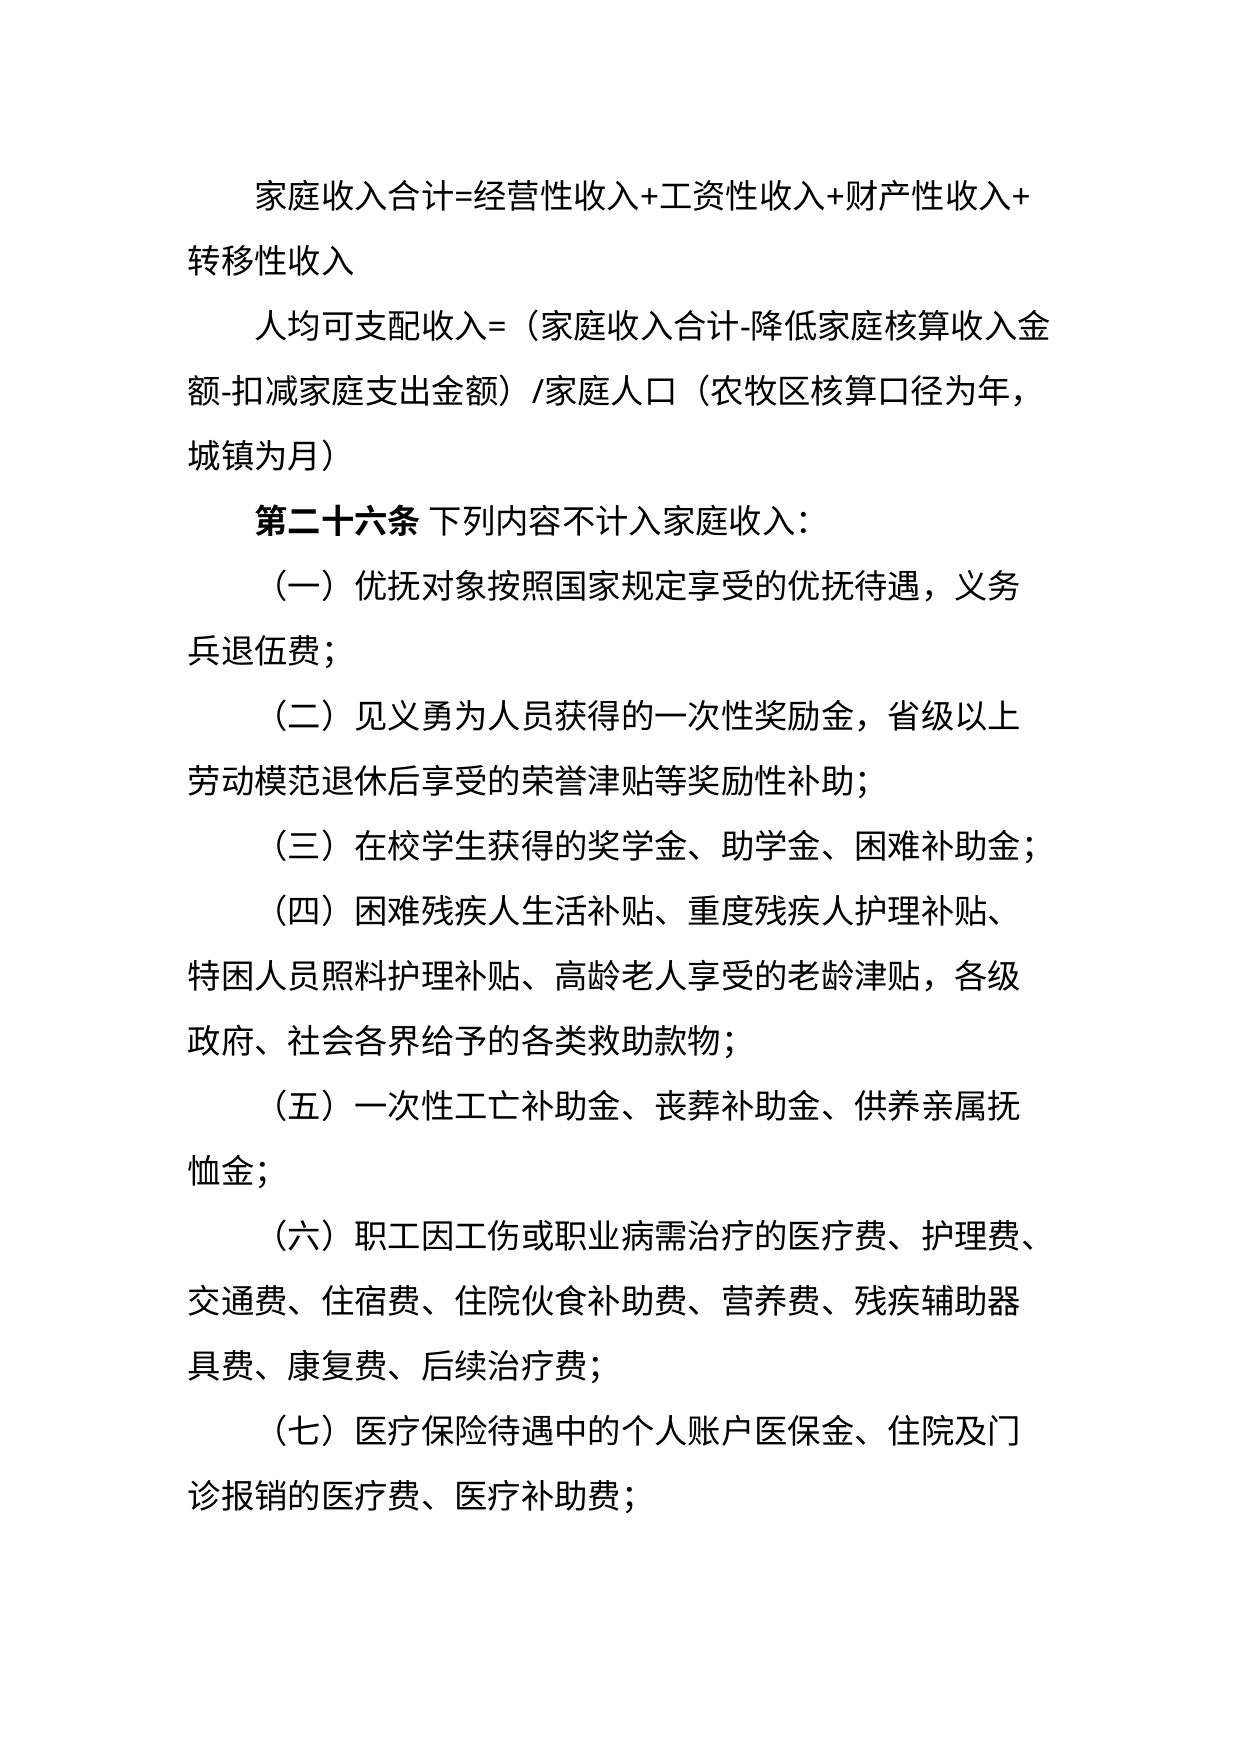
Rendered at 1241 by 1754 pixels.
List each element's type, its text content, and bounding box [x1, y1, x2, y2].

text （三）在校学生获得的奖学金、助学金、困难补助金； [187, 812, 1053, 877]
text （五）一次性工亡补助金、丧葬补助金、供养亲属抚恤金； [187, 1072, 1053, 1202]
text 人均可支配收入=（家庭收入合计-降低家庭核算收入金额-扣减家庭支出金额）/家庭人口（农牧区核算口径为年，城镇为月） [187, 292, 1053, 487]
text （七）医疗保险待遇中的个人账户医保金、住院及门诊报销的医疗费、医疗补助费； [187, 1397, 1053, 1527]
text （六）职工因工伤或职业病需治疗的医疗费、护理费、交通费、住宿费、住院伙食补助费、营养费、残疾辅助器具费、康复费、后续治疗费； [187, 1202, 1053, 1397]
text （四）困难残疾人生活补贴、重度残疾人护理补贴、特困人员照料护理补贴、高龄老人享受的老龄津贴，各级政府、社会各界给予的各类救助款物； [187, 877, 1053, 1072]
text 第二十六条 下列内容不计入家庭收入： [187, 487, 1053, 552]
text （一）优抚对象按照国家规定享受的优抚待遇，义务兵退伍费； [187, 552, 1053, 682]
text 家庭收入合计=经营性收入+工资性收入+财产性收入+转移性收入 [187, 162, 1053, 292]
text （二）见义勇为人员获得的一次性奖励金，省级以上劳动模范退休后享受的荣誉津贴等奖励性补助； [187, 682, 1053, 812]
